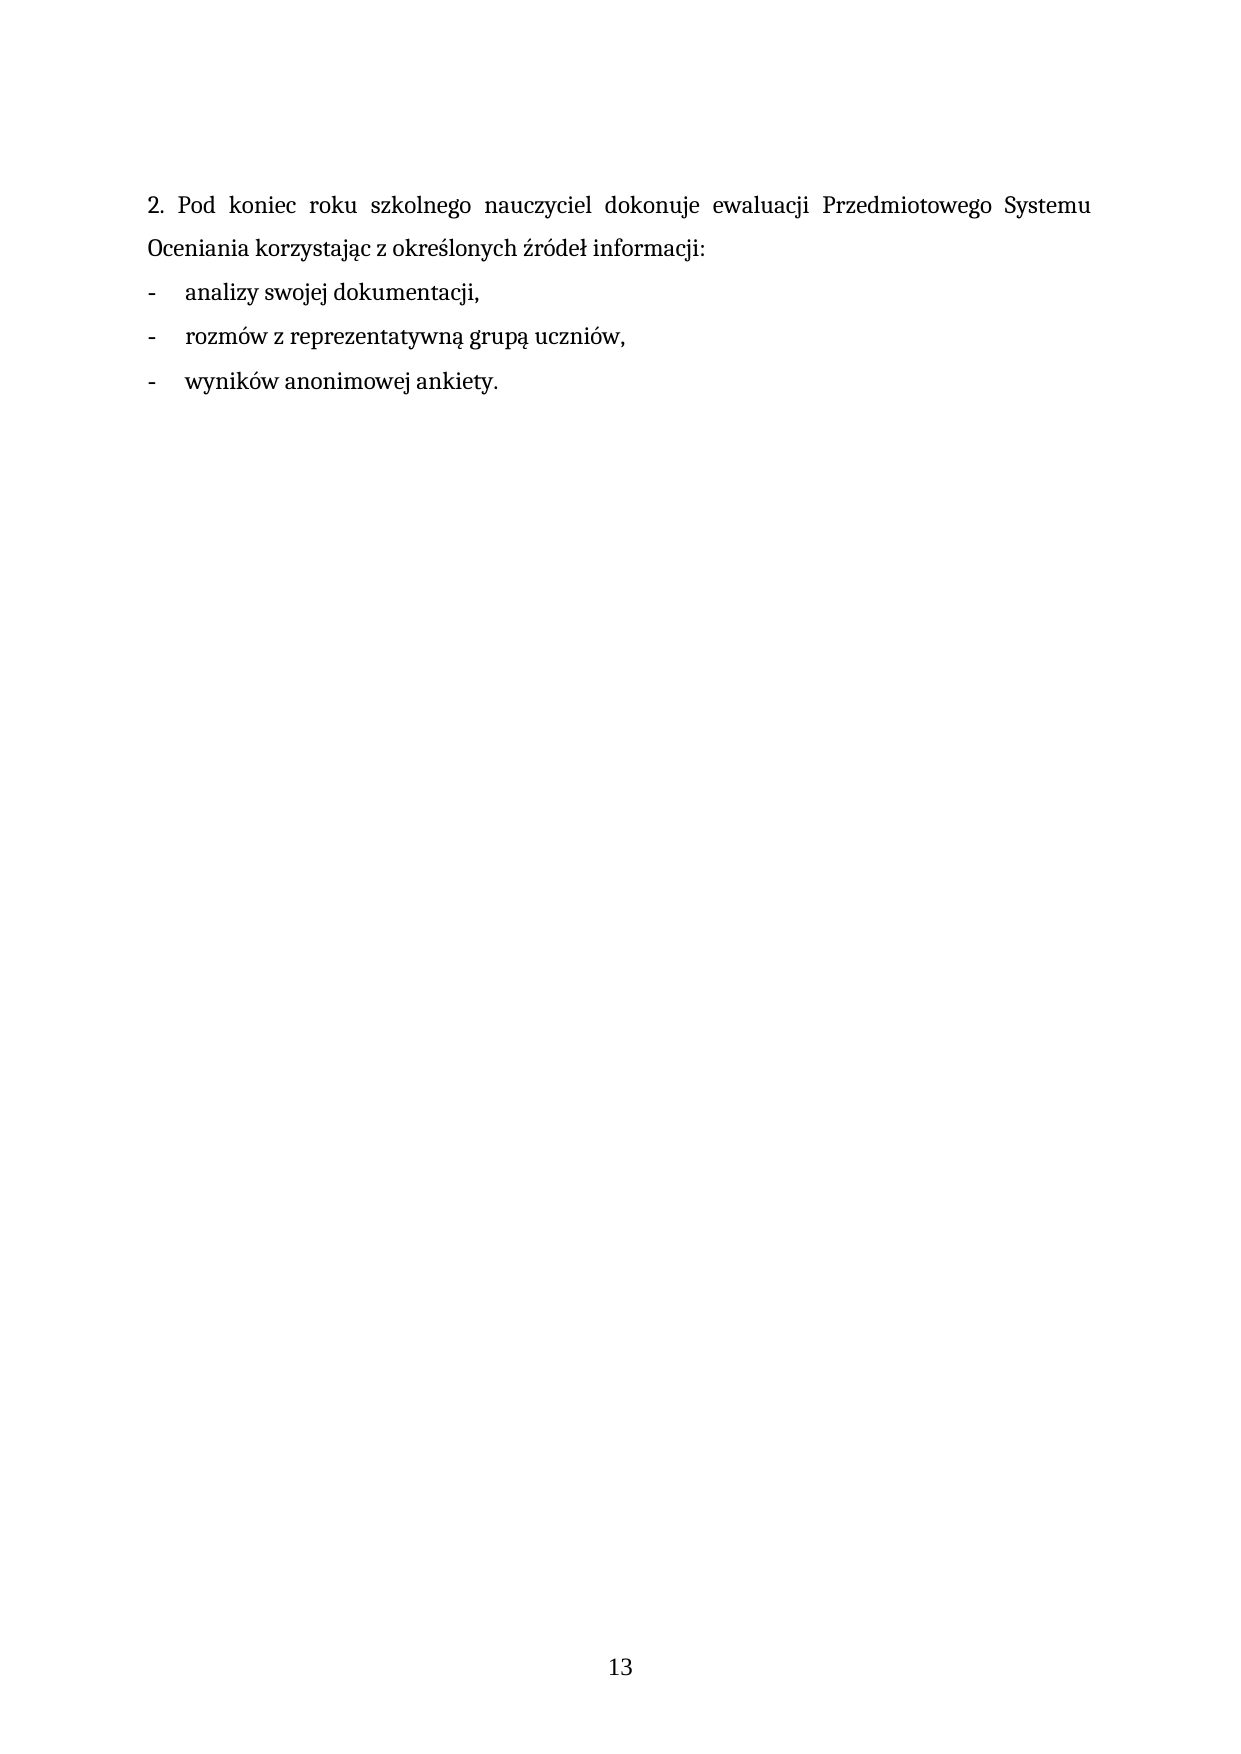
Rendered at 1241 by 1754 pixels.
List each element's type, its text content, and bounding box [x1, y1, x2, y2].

list wyników anonimowej ankiety. [148, 366, 1093, 395]
list analizy swojej dokumentacji, [148, 277, 1093, 307]
list rozmów z reprezentatywną grupą uczniów, [148, 321, 1093, 351]
text 2. Pod koniec roku szkolnego nauczyciel dokonuje ewaluacji Przedmiotowego Systemu Oceniania korzystając z określonych źródeł informacji: [148, 191, 1093, 263]
